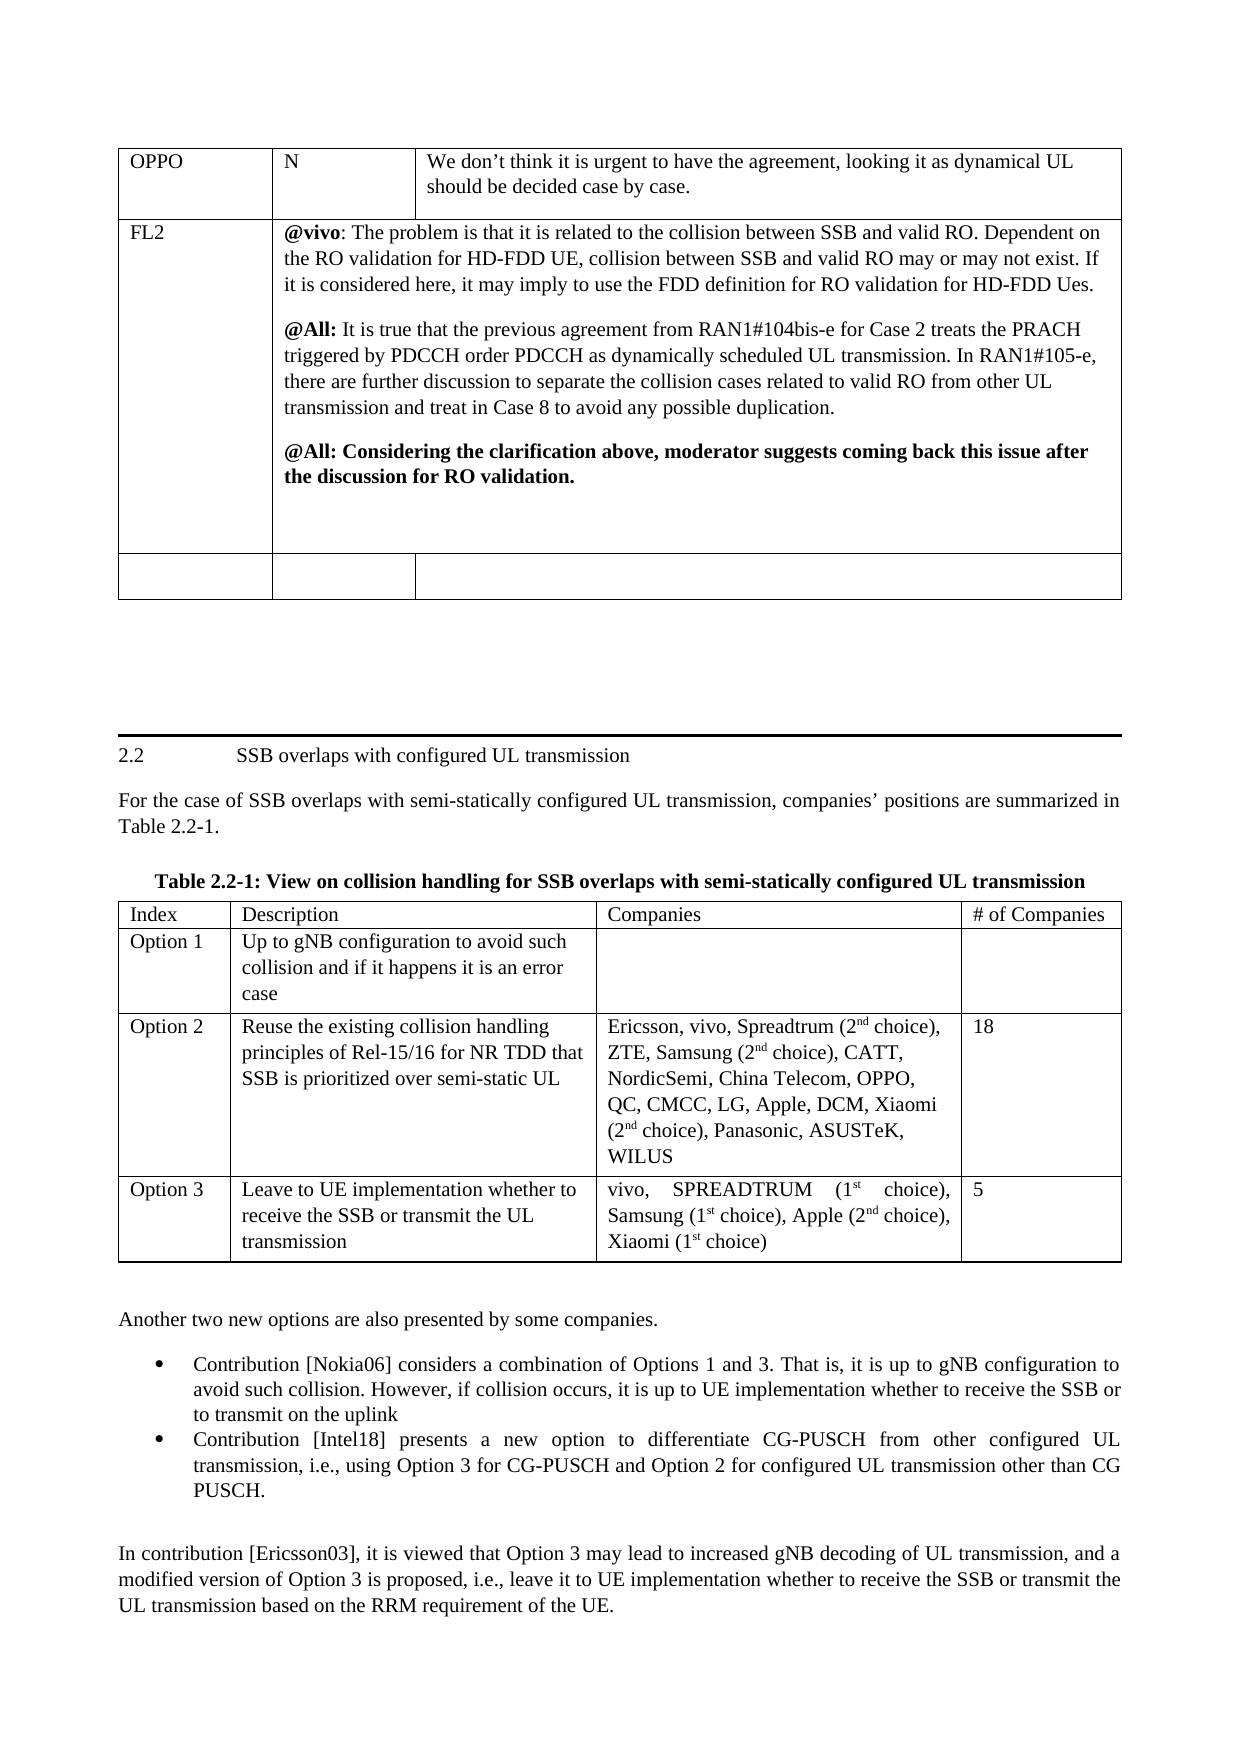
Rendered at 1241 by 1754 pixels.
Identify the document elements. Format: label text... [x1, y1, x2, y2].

list Contribution [Nokia06] considers a combination of Options 1 and 3. That is, it is up to gNB configuration to avoid such collision. However, if collision occurs, it is up to UE implementation whether to receive the SSB or to transmit on the uplink [156, 1352, 1122, 1426]
table_cell OPPO [119, 149, 272, 219]
table_cell Leave to UE implementation whether to receive the SSB or transmit the UL transmission [231, 1177, 596, 1261]
table_header Companies [597, 902, 961, 928]
table_header Description [231, 902, 596, 928]
table_cell Ericsson, vivo, Spreadtrum (2nd choice), ZTE, Samsung (2nd choice), CATT, NordicSemi, China Telecom, OPPO, QC, CMCC, LG, Apple, DCM, Xiaomi (2nd choice), Panasonic, ASUSTeK, WILUS [597, 1014, 961, 1176]
table_cell Reuse the existing collision handling principles of Rel-15/16 for NR TDD that SSB is prioritized over semi-static UL [231, 1014, 596, 1176]
table_cell [119, 554, 272, 599]
text Table 2.2-1: View on collision handling for SSB overlaps with semi-statically configured UL transmission [118, 869, 1122, 893]
table_header Index [119, 902, 230, 928]
list Contribution [Intel18] presents a new option to differentiate CG-PUSCH from other configured UL transmission, i.e., using Option 3 for CG-PUSCH and Option 2 for configured UL transmission other than CG PUSCH. [156, 1427, 1122, 1502]
table_cell Option 1 [119, 929, 230, 1013]
table_cell Option 2 [119, 1014, 230, 1176]
table_cell We don’t think it is urgent to have the agreement, looking it as dynamical UL should be decided case by case. [416, 149, 1121, 219]
table_cell vivo, SPREADTRUM (1st choice), Samsung (1st choice), Apple (2nd choice), Xiaomi (1st choice) [597, 1177, 961, 1261]
table_cell Option 3 [119, 1177, 230, 1261]
table_cell @vivo: The problem is that it is related to the collision between SSB and valid RO. Dependent on the RO validation for HD-FDD UE, collision between SSB and valid RO may or may not exist. If it is considered here, it may imply to use the FDD definition for RO validation for HD-FDD Ues. @All: It is true that the previous agreement from RAN1#104bis-e for Case 2 treats the PRACH triggered by PDCCH order PDCCH as dynamically scheduled UL transmission. In RAN1#105-e, there are further discussion to separate the collision cases related to valid RO from other UL transmission and treat in Case 8 to avoid any possible duplication. @All: Considering the clarification above, moderator suggests coming back this issue after the discussion for RO validation. [273, 220, 1121, 553]
table_cell [597, 929, 961, 1013]
table_cell FL2 [119, 220, 272, 553]
table_cell N [273, 149, 415, 219]
text For the case of SSB overlaps with semi-statically configured UL transmission, companies’ positions are summarized in Table 2.2-1. [118, 788, 1122, 838]
table_cell 5 [962, 1177, 1121, 1261]
subtitle SSB overlaps with configured UL transmission [118, 737, 1122, 767]
text Another two new options are also presented by some companies. [118, 1307, 1122, 1331]
table_header # of Companies [962, 902, 1121, 928]
table_cell 18 [962, 1014, 1121, 1176]
table_cell [962, 929, 1121, 1013]
text In contribution [Ericsson03], it is viewed that Option 3 may lead to increased gNB decoding of UL transmission, and a modified version of Option 3 is proposed, i.e., leave it to UE implementation whether to receive the SSB or transmit the UL transmission based on the RRM requirement of the UE. [118, 1541, 1122, 1617]
table_cell [416, 554, 1121, 599]
table_cell Up to gNB configuration to avoid such collision and if it happens it is an error case [231, 929, 596, 1013]
table_cell [273, 554, 415, 599]
